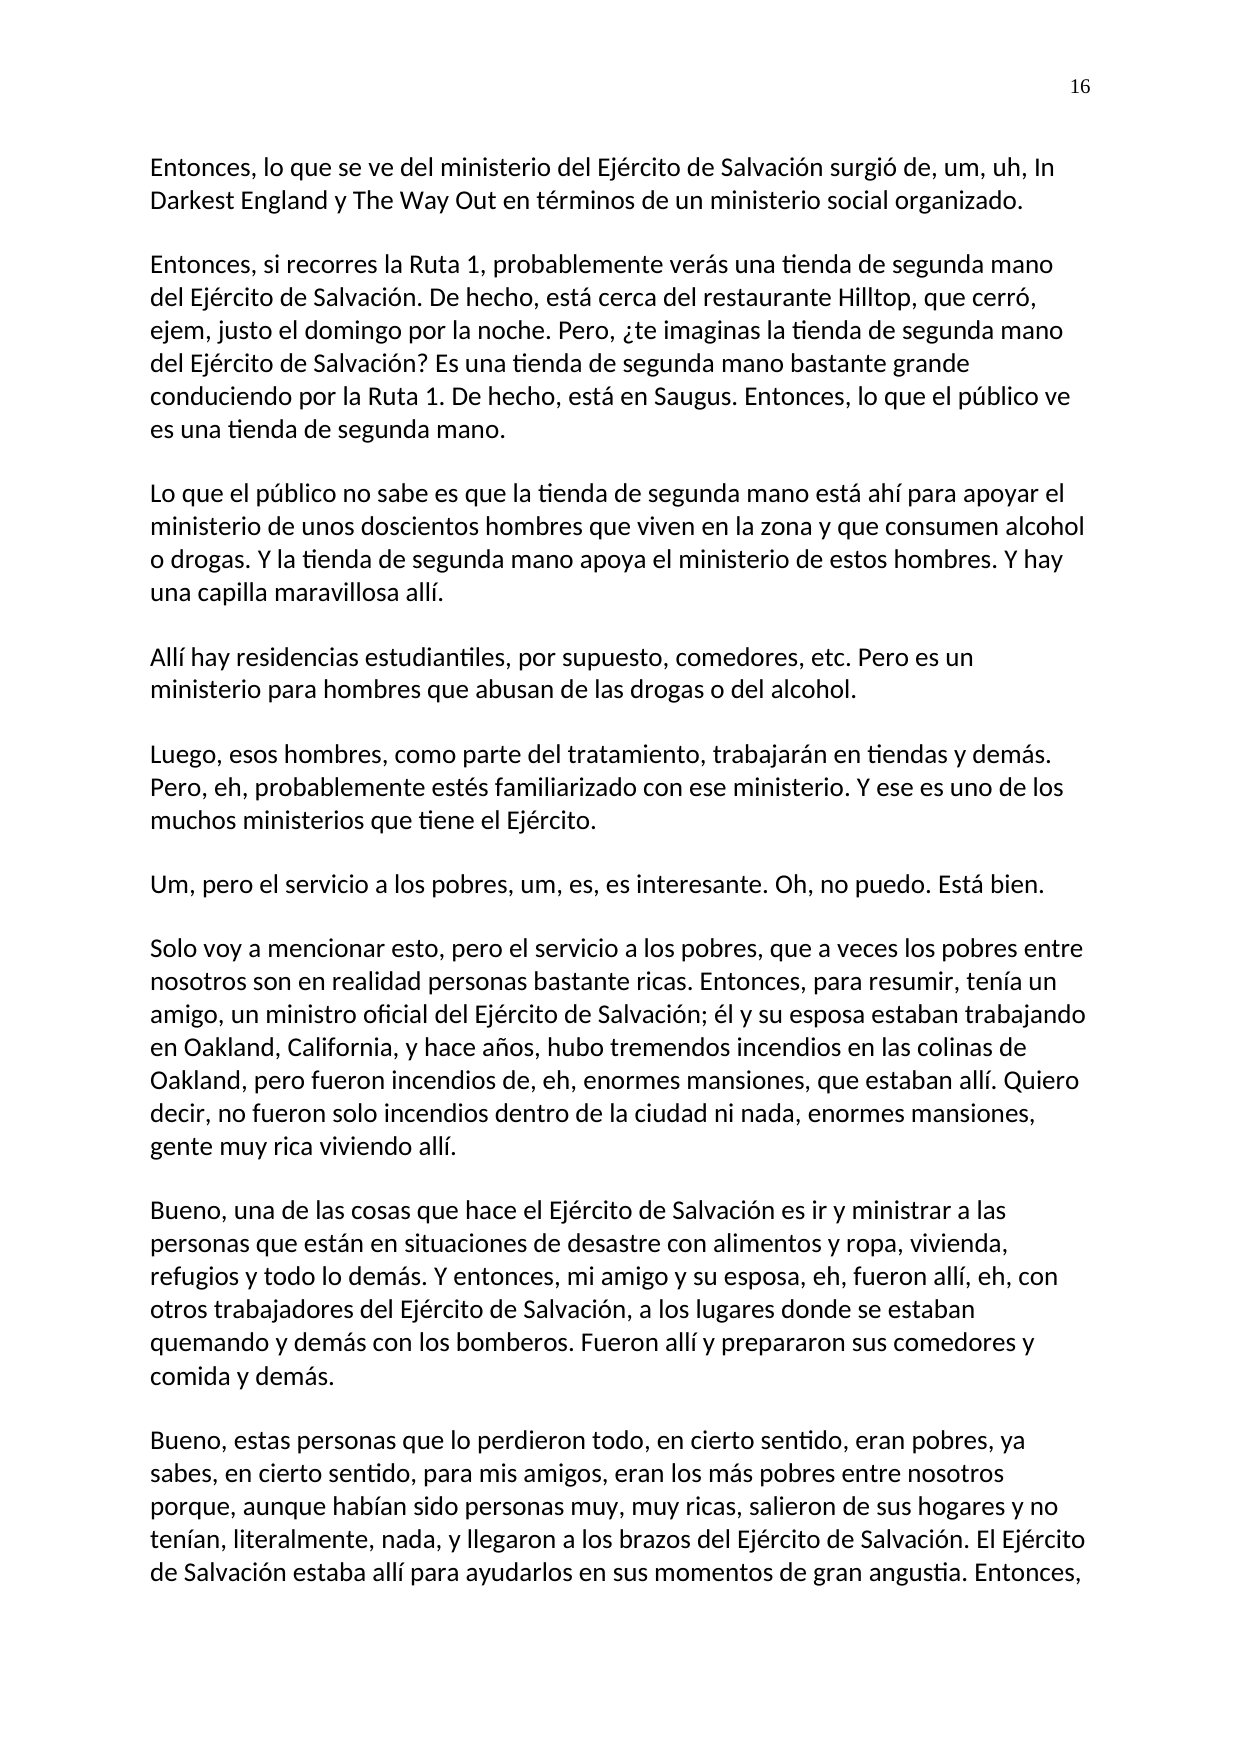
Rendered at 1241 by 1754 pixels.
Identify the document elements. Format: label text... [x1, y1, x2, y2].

text Lo que el público no sabe es que la tienda de segunda mano está ahí para apoyar el ministerio de unos doscientos hombres que viven en la zona y que consumen alcohol o drogas. Y la tienda de segunda mano apoya el ministerio de estos hombres. Y hay una capilla maravillosa allí. [150, 476, 1090, 608]
text Solo voy a mencionar esto, pero el servicio a los pobres, que a veces los pobres entre nosotros son en realidad personas bastante ricas. Entonces, para resumir, tenía un amigo, un ministro oficial del Ejército de Salvación; él y su esposa estaban trabajando en Oakland, California, y hace años, hubo tremendos incendios en las colinas de Oakland, pero fueron incendios de, eh, enormes mansiones, que estaban allí. Quiero decir, no fueron solo incendios dentro de la ciudad ni nada, enormes mansiones, gente muy rica viviendo allí. [150, 931, 1090, 1162]
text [150, 150, 1090, 216]
text Um, pero el servicio a los pobres, um, es, es interesante. Oh, no puedo. Está bien. [150, 867, 1090, 900]
text Luego, esos hombres, como parte del tratamiento, trabajarán en tiendas y demás. Pero, eh, probablemente estés familiarizado con ese ministerio. Y ese es uno de los muchos ministerios que tiene el Ejército. [150, 737, 1090, 836]
text Entonces, si recorres la Ruta 1, probablemente verás una tienda de segunda mano del Ejército de Salvación. De hecho, está cerca del restaurante Hilltop, que cerró, ejem, justo el domingo por la noche. Pero, ¿te imaginas la tienda de segunda mano del Ejército de Salvación? Es una tienda de segunda mano bastante grande conduciendo por la Ruta 1. De hecho, está en Saugus. Entonces, lo que el público ve es una tienda de segunda mano. [150, 247, 1090, 445]
text Allí hay residencias estudiantiles, por supuesto, comedores, etc. Pero es un ministerio para hombres que abusan de las drogas o del alcohol. [150, 640, 1090, 706]
text Bueno, una de las cosas que hace el Ejército de Salvación es ir y ministrar a las personas que están en situaciones de desastre con alimentos y ropa, vivienda, refugios y todo lo demás. Y entonces, mi amigo y su esposa, eh, fueron allí, eh, con otros trabajadores del Ejército de Salvación, a los lugares donde se estaban quemando y demás con los bomberos. Fueron allí y prepararon sus comedores y comida y demás. [150, 1193, 1090, 1392]
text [150, 1423, 1090, 1588]
